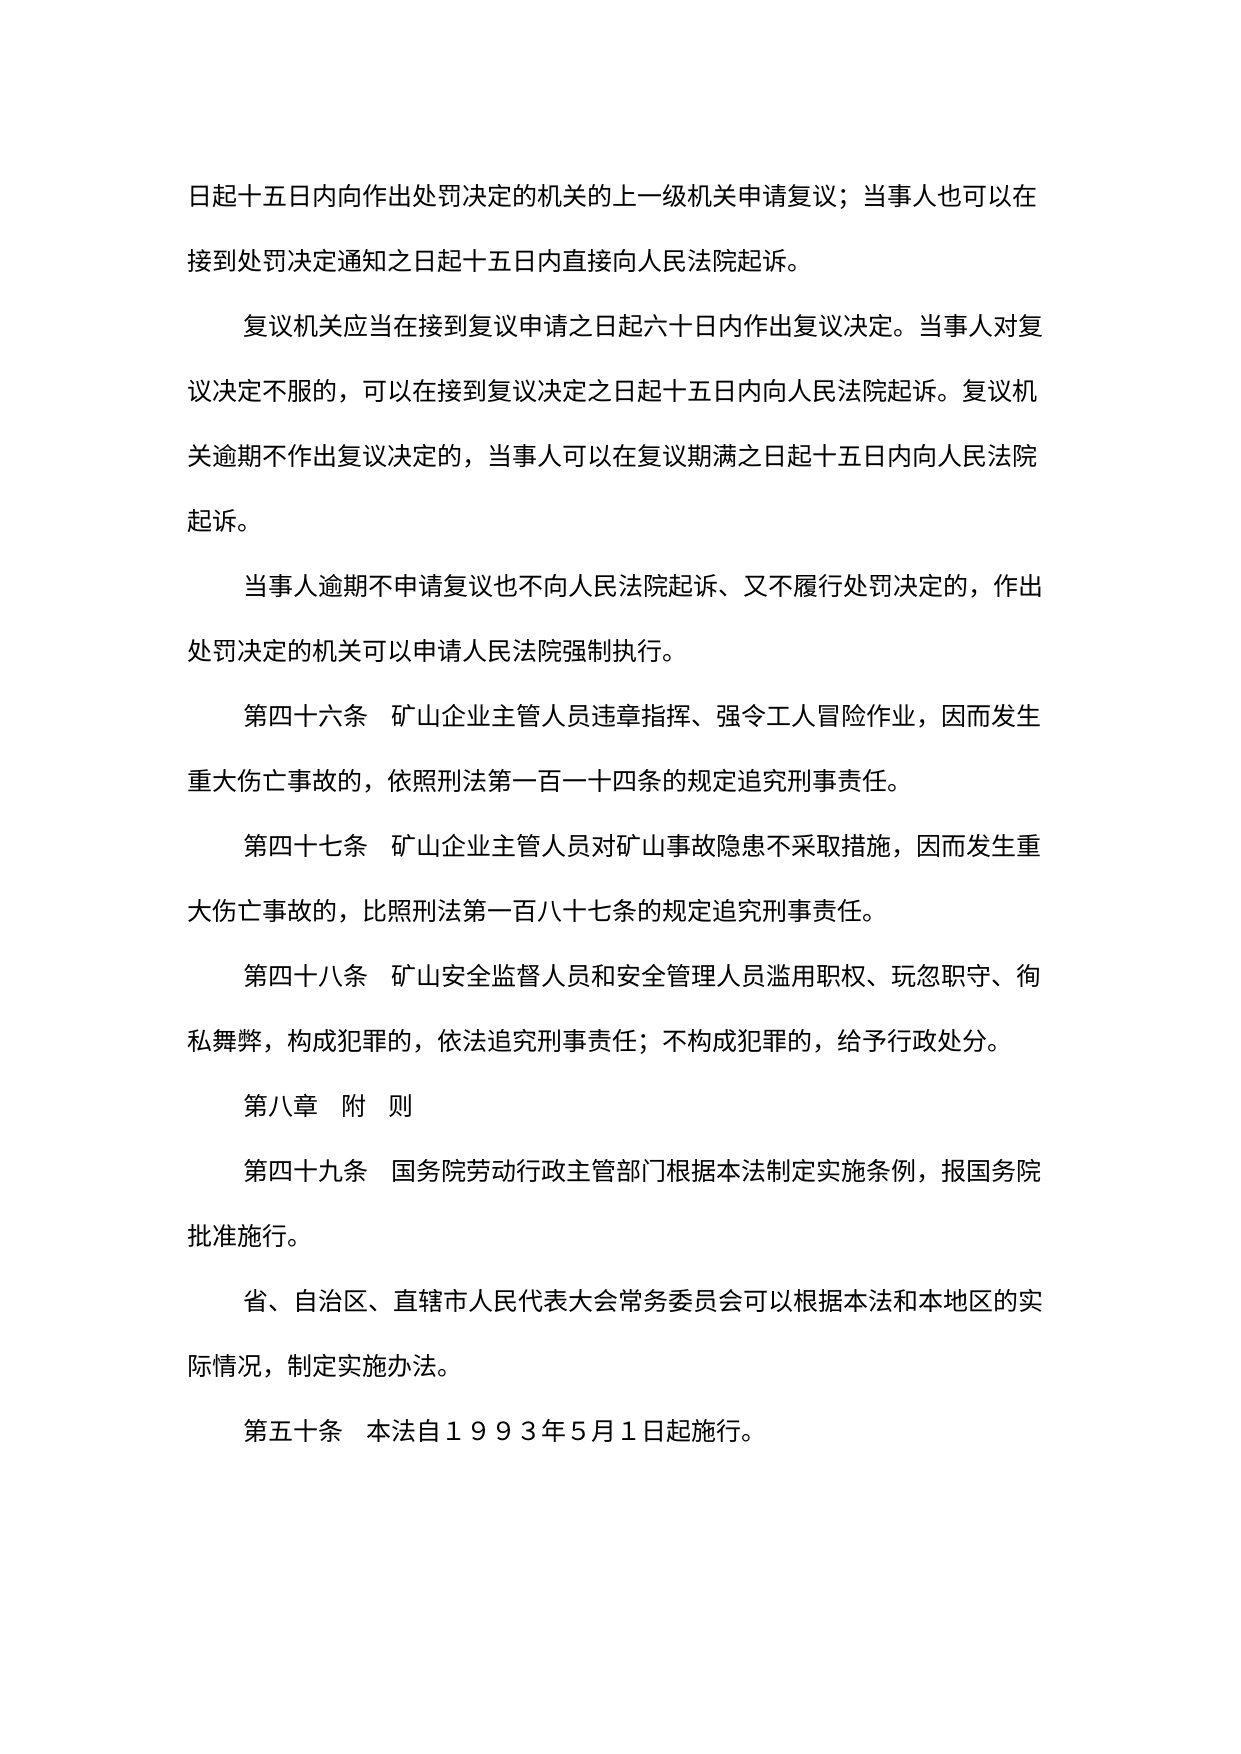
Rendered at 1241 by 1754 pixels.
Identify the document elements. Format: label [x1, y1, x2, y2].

text [187, 162, 1053, 1462]
